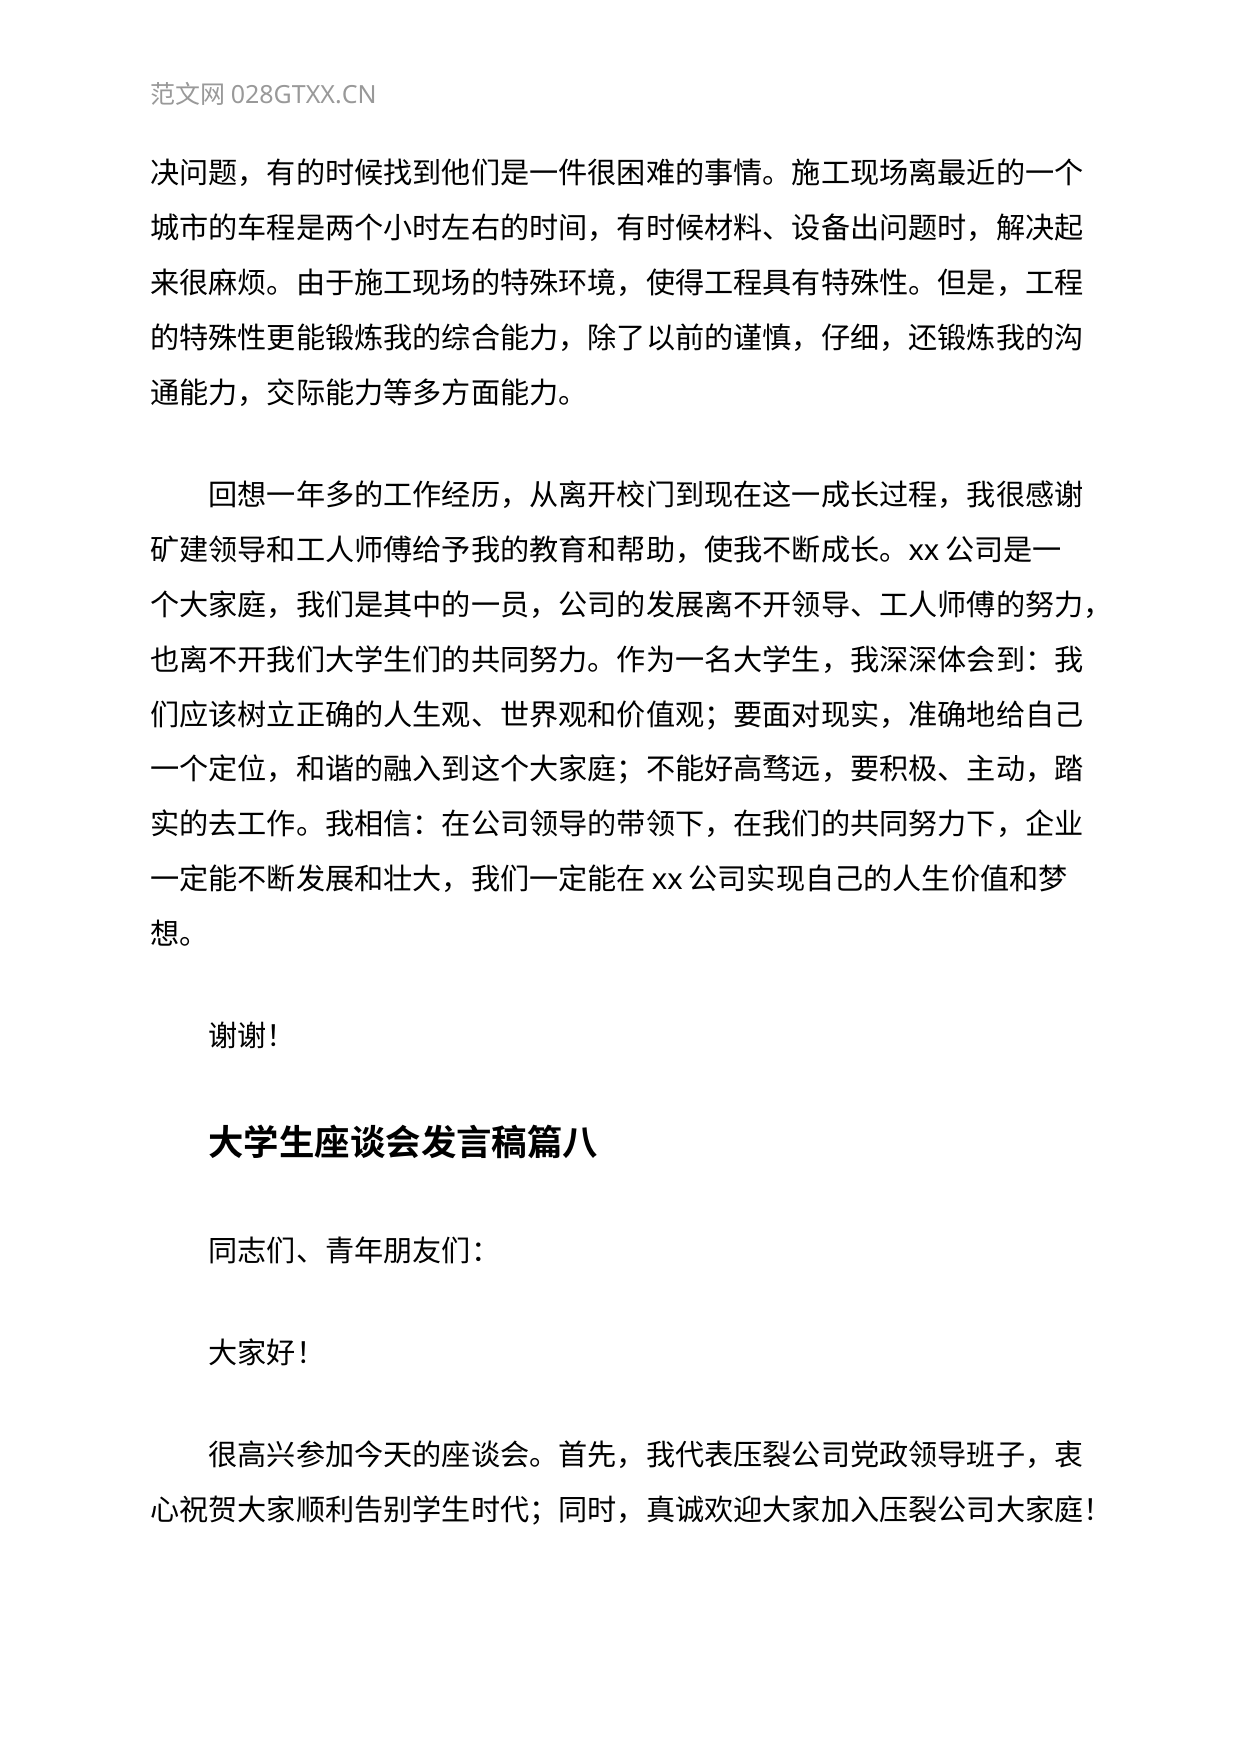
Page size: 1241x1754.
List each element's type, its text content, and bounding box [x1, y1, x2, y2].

text 大学生座谈会发言稿篇八 [150, 1114, 1090, 1166]
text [150, 150, 1090, 412]
text 谢谢！ [150, 1012, 1090, 1055]
text 回想一年多的工作经历，从离开校门到现在这一成长过程，我很感谢矿建领导和工人师傅给予我的教育和帮助，使我不断成长。xx公司是一个大家庭，我们是其中的一员，公司的发展离不开领导、工人师傅的努力，也离不开我们大学生们的共同努力。作为一名大学生，我深深体会到：我们应该树立正确的人生观、世界观和价值观；要面对现实，准确地给自己一个定位，和谐的融入到这个大家庭；不能好高骛远，要积极、主动，踏实的去工作。我相信：在公司领导的带领下，在我们的共同努力下，企业一定能不断发展和壮大，我们一定能在xx公司实现自己的人生价值和梦想。 [150, 471, 1090, 953]
text 很高兴参加今天的座谈会。首先，我代表压裂公司党政领导班子，衷心祝贺大家顺利告别学生时代；同时，真诚欢迎大家加入压裂公司大家庭！ [150, 1431, 1090, 1528]
text 大家好！ [150, 1329, 1090, 1372]
text 同志们、青年朋友们： [150, 1228, 1090, 1270]
